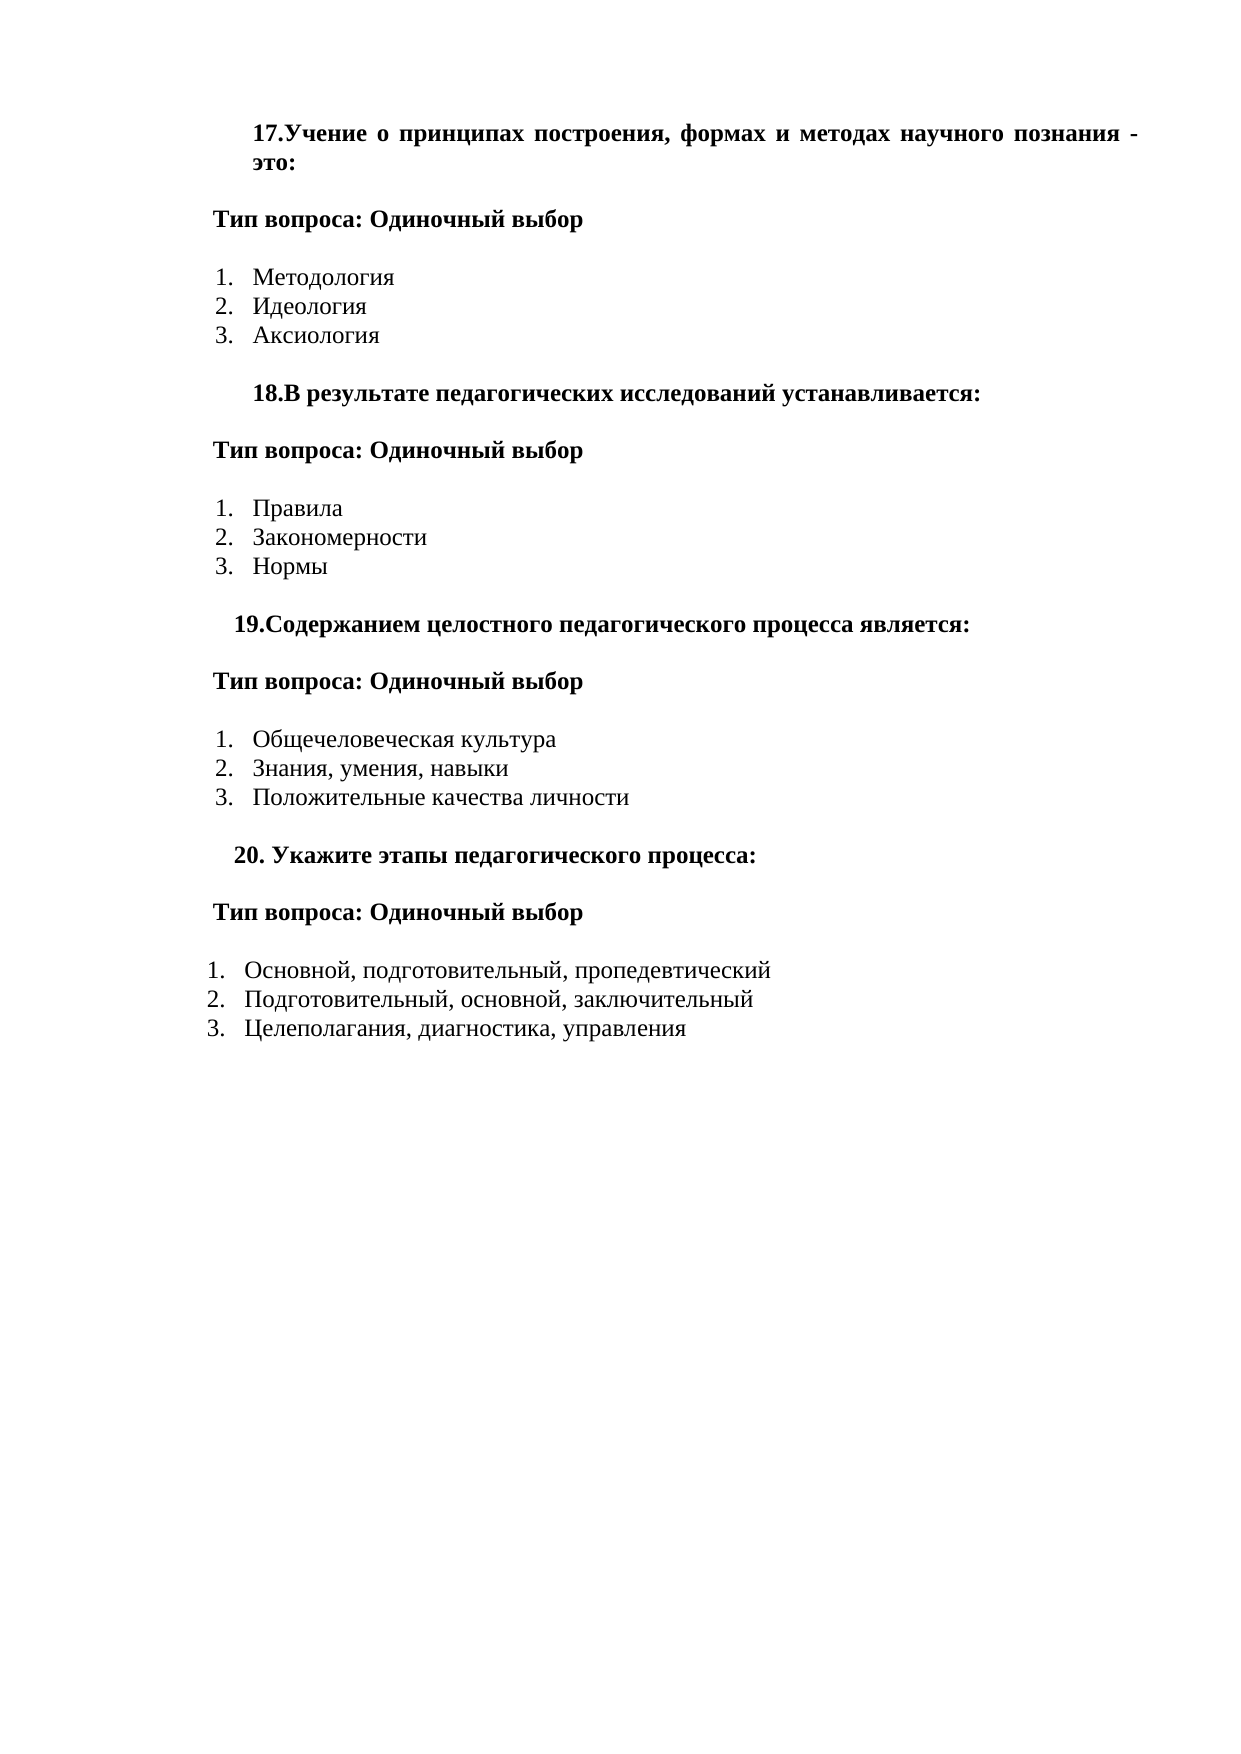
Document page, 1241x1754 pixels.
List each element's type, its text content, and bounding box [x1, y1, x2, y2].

list Закономерности [215, 522, 1152, 551]
text 17.Учение о принципах построения, формах и методах научного познания - это: [252, 118, 1139, 176]
text 20. Укажите этапы педагогического процесса: [190, 840, 1139, 869]
list Методология [215, 262, 1152, 291]
list Основной, подготовительный, пропедевтический [207, 956, 1152, 984]
list Целеполагания, диагностика, управления [207, 1013, 1152, 1042]
text Тип вопроса: Одиночный выбор [213, 205, 1152, 233]
list Идеология [215, 291, 1152, 320]
list Нормы [215, 551, 1152, 580]
list Подготовительный, основной, заключительный [207, 984, 1152, 1013]
list Аксиология [215, 320, 1152, 349]
text 19.Содержанием целостного педагогического процесса является: [190, 609, 1139, 638]
list Общечеловеческая культура [215, 724, 1152, 753]
text 18.В результате педагогических исследований устанавливается: [190, 378, 1139, 407]
list Знания, умения, навыки [215, 753, 1152, 782]
text Тип вопроса: Одиночный выбор [213, 436, 1152, 464]
list Правила [215, 493, 1152, 522]
list Положительные качества личности [215, 782, 1152, 811]
text Тип вопроса: Одиночный выбор [213, 898, 1152, 926]
text Тип вопроса: Одиночный выбор [213, 667, 1152, 695]
